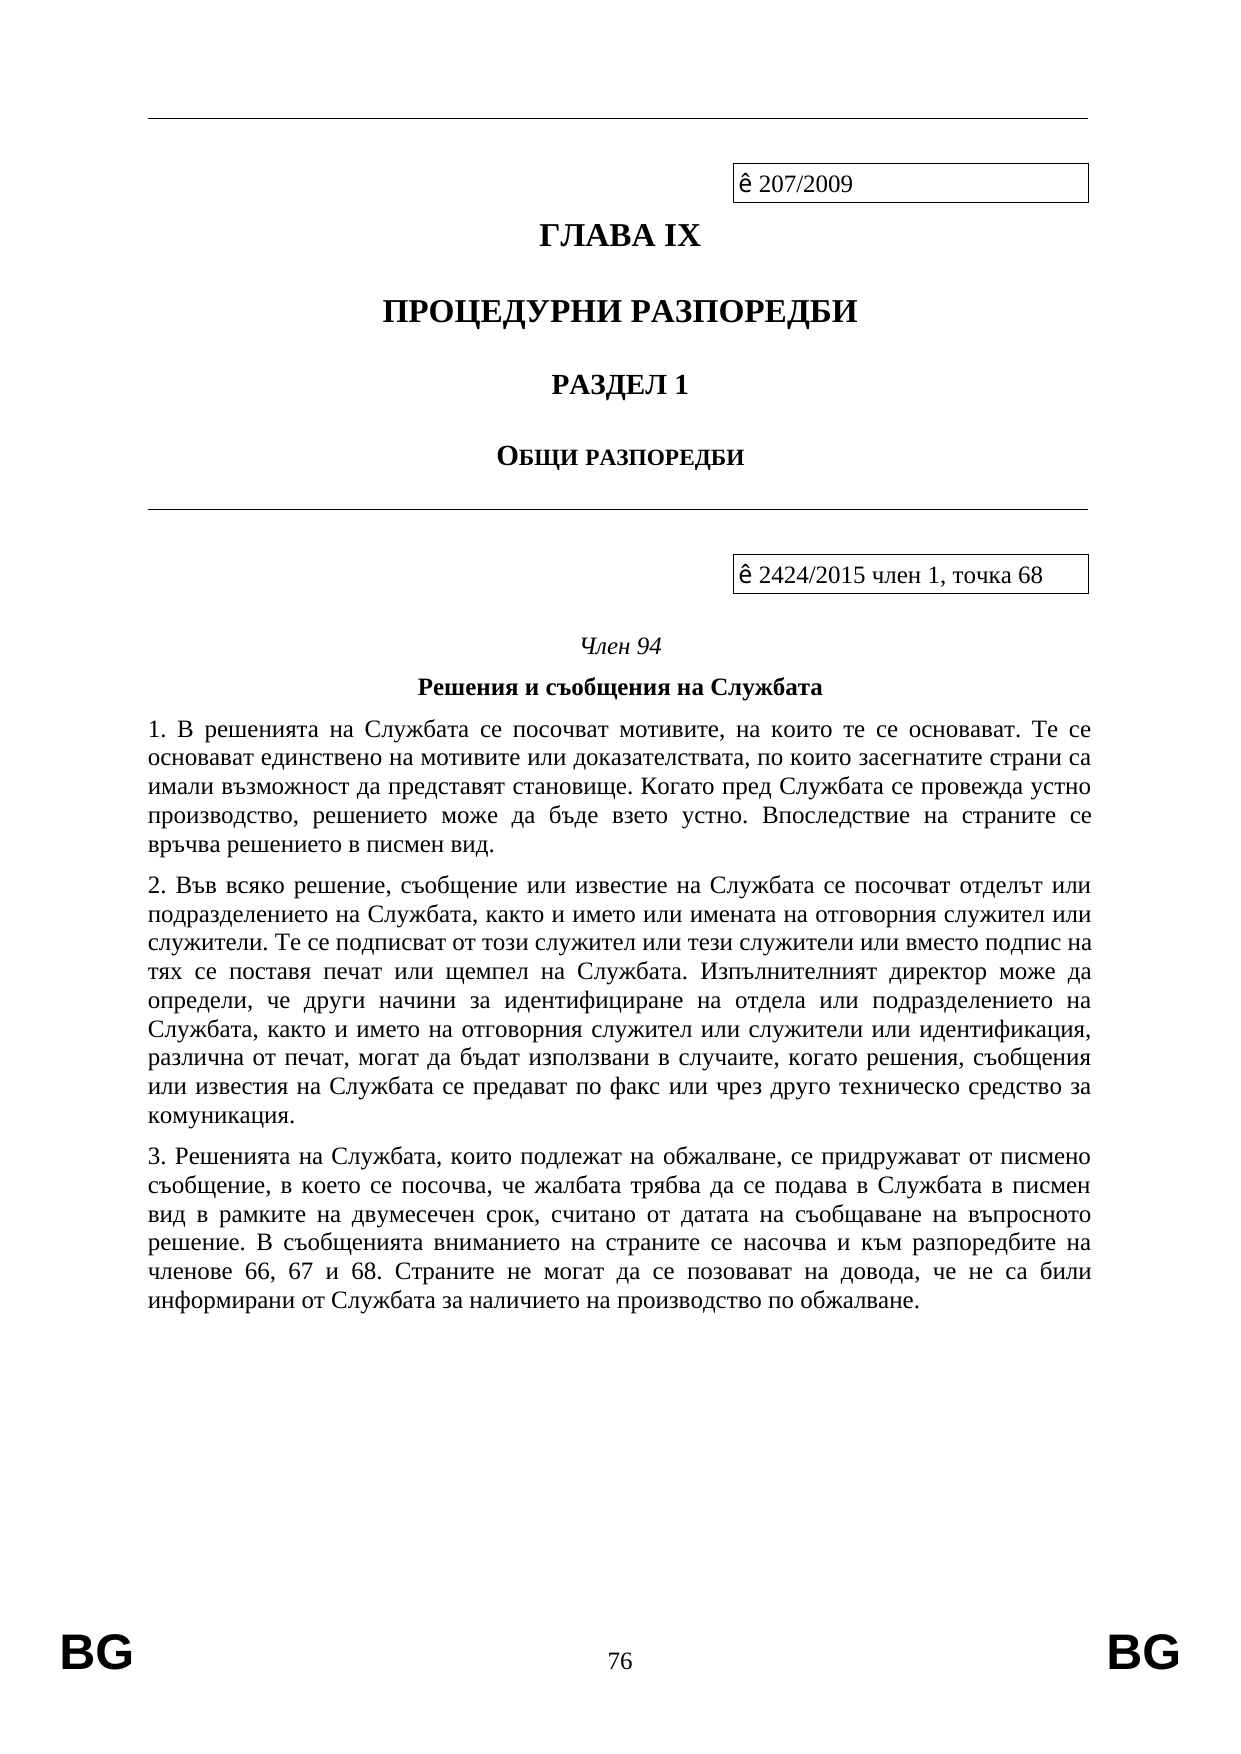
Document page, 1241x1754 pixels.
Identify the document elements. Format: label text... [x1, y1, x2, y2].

text ê 2424/2015 член 1, точка 68 [734, 555, 1088, 593]
text Общи разпоредби [148, 438, 1093, 472]
text РАЗДЕЛ 1 [148, 367, 1093, 401]
text 2. Във всяко решение, съобщение или известие на Службата се посочват отделът или подразделението на Службата, както и името или имената на отговорния служител или служители. Те се подписват от този служител или тези служители или вместо подпис на тях се поставя печат или щемпел на Службата. Изпълнителният директор може да определи, че други начини за идентифициране на отдела или подразделението на Службата, както и името на отговорния служител или служители или идентификация, различна от печат, могат да бъдат използвани в случаите, когато решения, съобщения или известия на Службата се предават по факс или чрез друго техническо средство за комуникация. [148, 870, 1093, 1129]
title ПРОЦЕДУРНИ РАЗПОРЕДБИ [148, 291, 1093, 329]
text 3. Решенията на Службата, които подлежат на обжалване, се придружават от писмено съобщение, в което се посочва, че жалбата трябва да се подава в Службата в писмен вид в рамките на двумесечен срок, считано от датата на съобщаване на въпросното решение. В съобщенията вниманието на страните се насочва и към разпоредбите на членове 66, 67 и 68. Страните не могат да се позовават на довода, че не са били информирани от Службата за наличието на производство по обжалване. [148, 1141, 1093, 1314]
title ГЛАВА IХ [148, 215, 1093, 254]
text Член 94 [148, 631, 1093, 660]
text 1. В решенията на Службата се посочват мотивите, на които те се основават. Те се основават единствено на мотивите или доказателствата, по които засегнатите страни са имали възможност да представят становище. Когато пред Службата се провежда устно производство, решението може да бъде взето устно. Впоследствие на страните се връчва решението в писмен вид. [148, 714, 1093, 857]
text Решения и съобщения на Службата [148, 672, 1093, 701]
text ê 207/2009 [734, 164, 1088, 202]
